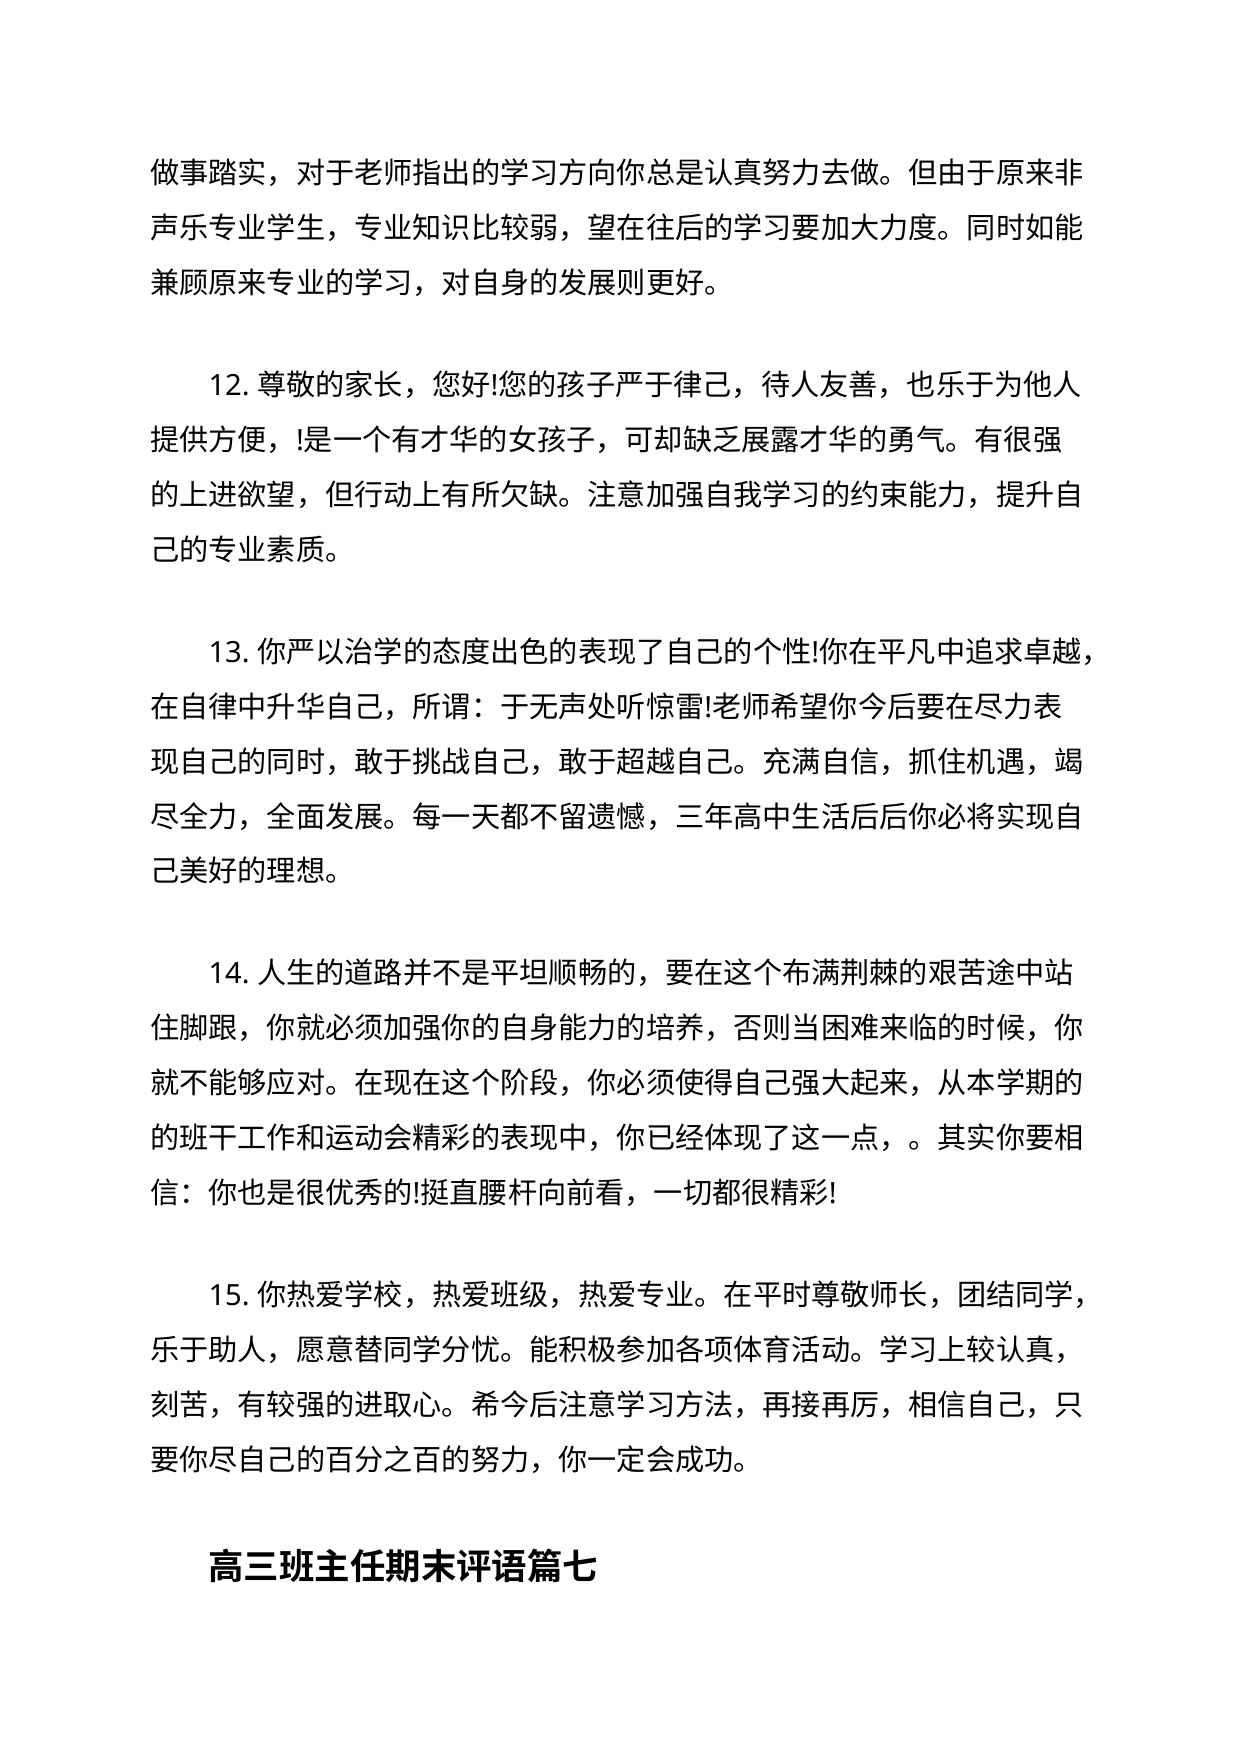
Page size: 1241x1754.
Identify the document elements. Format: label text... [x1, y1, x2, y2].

text 13. 你严以治学的态度出色的表现了自己的个性!你在平凡中追求卓越，在自律中升华自己，所谓：于无声处听惊雷!老师希望你今后要在尽力表现自己的同时，敢于挑战自己，敢于超越自己。充满自信，抓住机遇，竭尽全力，全面发展。每一天都不留遗憾，三年高中生活后后你必将实现自己美好的理想。 [150, 628, 1090, 890]
text 15. 你热爱学校，热爱班级，热爱专业。在平时尊敬师长，团结同学，乐于助人，愿意替同学分忧。能积极参加各项体育活动。学习上较认真，刻苦，有较强的进取心。希今后注意学习方法，再接再厉，相信自己，只要你尽自己的百分之百的努力，你一定会成功。 [150, 1271, 1090, 1478]
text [150, 150, 1090, 302]
text 12. 尊敬的家长，您好!您的孩子严于律己，待人友善，也乐于为他人提供方便，!是一个有才华的女孩子，可却缺乏展露才华的勇气。有很强的上进欲望，但行动上有所欠缺。注意加强自我学习的约束能力，提升自己的专业素质。 [150, 362, 1090, 569]
text 高三班主任期末评语篇七 [150, 1538, 1090, 1589]
text 14. 人生的道路并不是平坦顺畅的，要在这个布满荆棘的艰苦途中站住脚跟，你就必须加强你的自身能力的培养，否则当困难来临的时候，你就不能够应对。在现在这个阶段，你必须使得自己强大起来，从本学期的的班干工作和运动会精彩的表现中，你已经体现了这一点，。其实你要相信：你也是很优秀的!挺直腰杆向前看，一切都很精彩! [150, 950, 1090, 1212]
